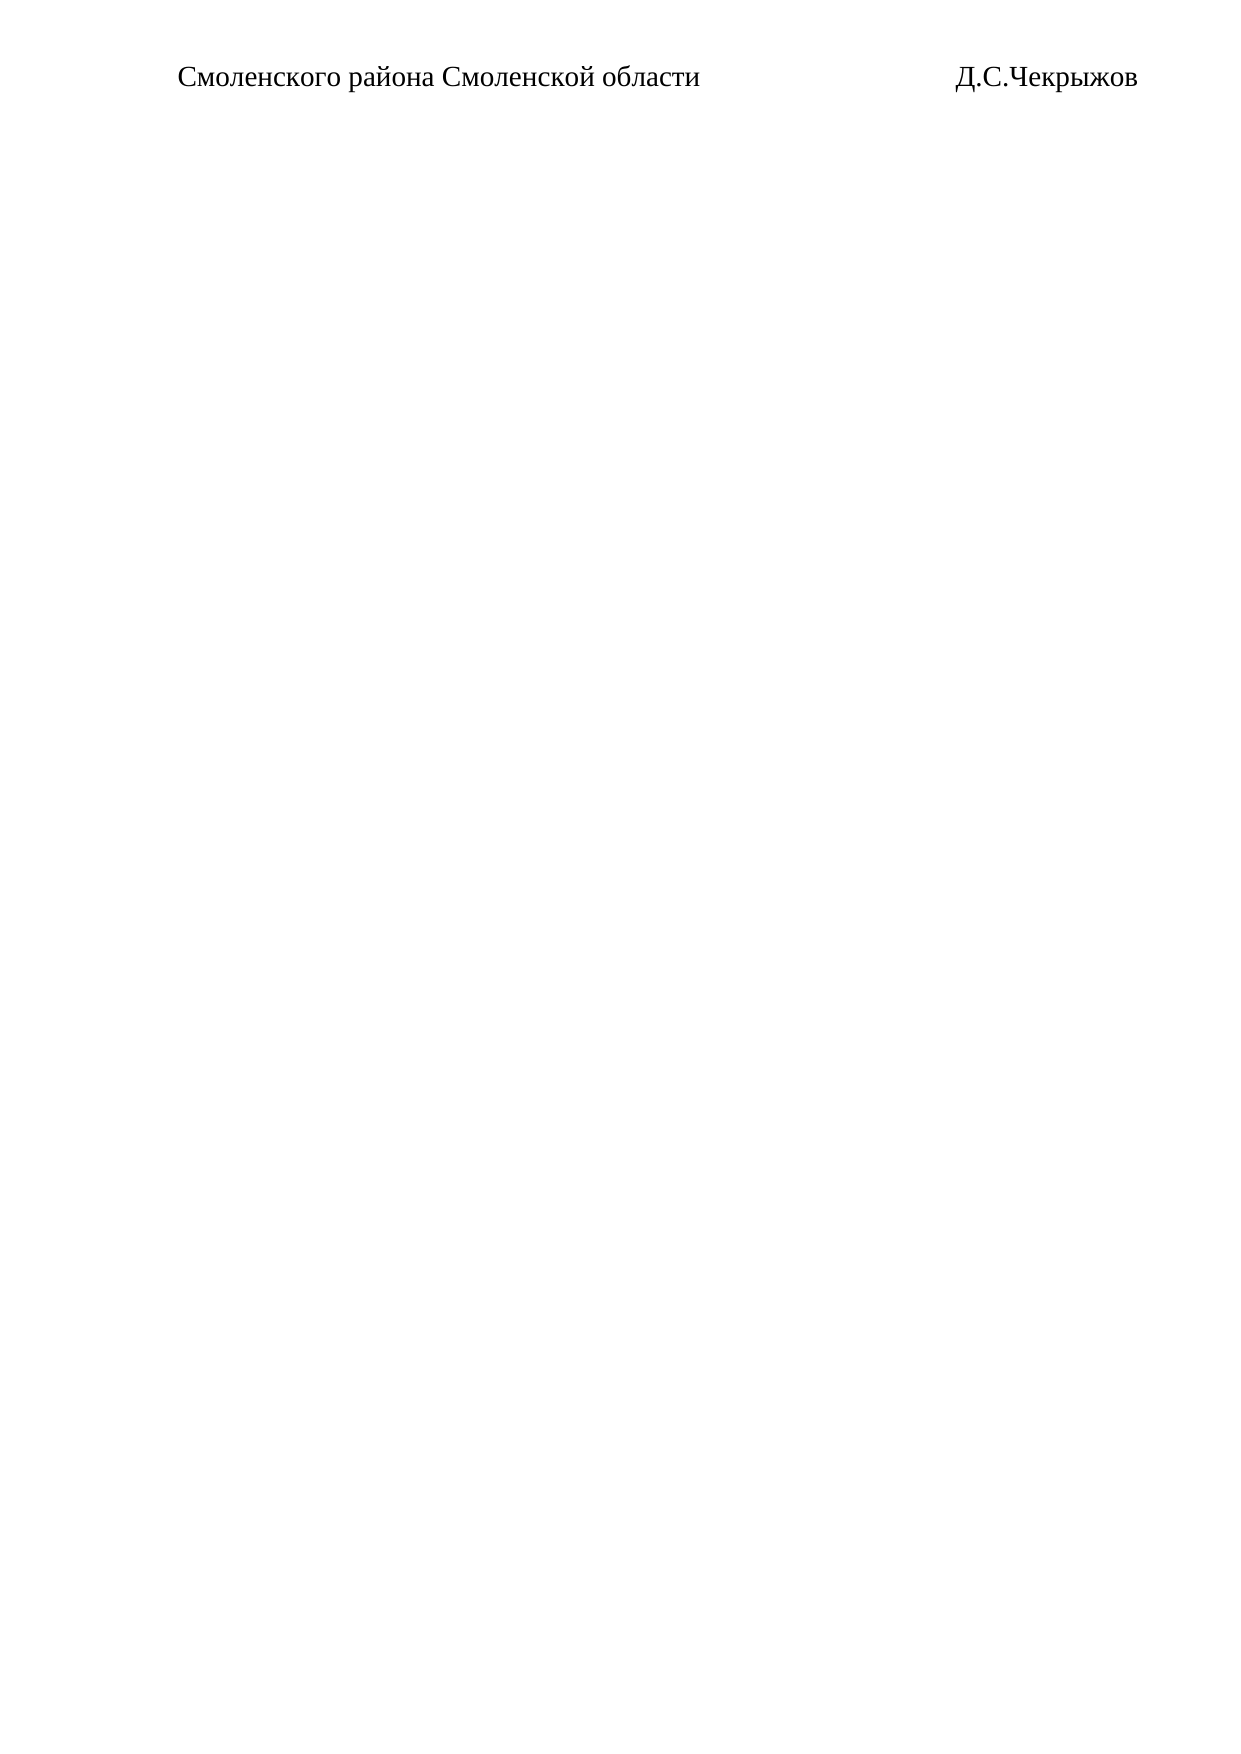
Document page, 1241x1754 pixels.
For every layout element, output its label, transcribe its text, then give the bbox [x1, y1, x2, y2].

text Смоленского района Смоленской области Д.С.Чекрыжов [177, 59, 1152, 93]
